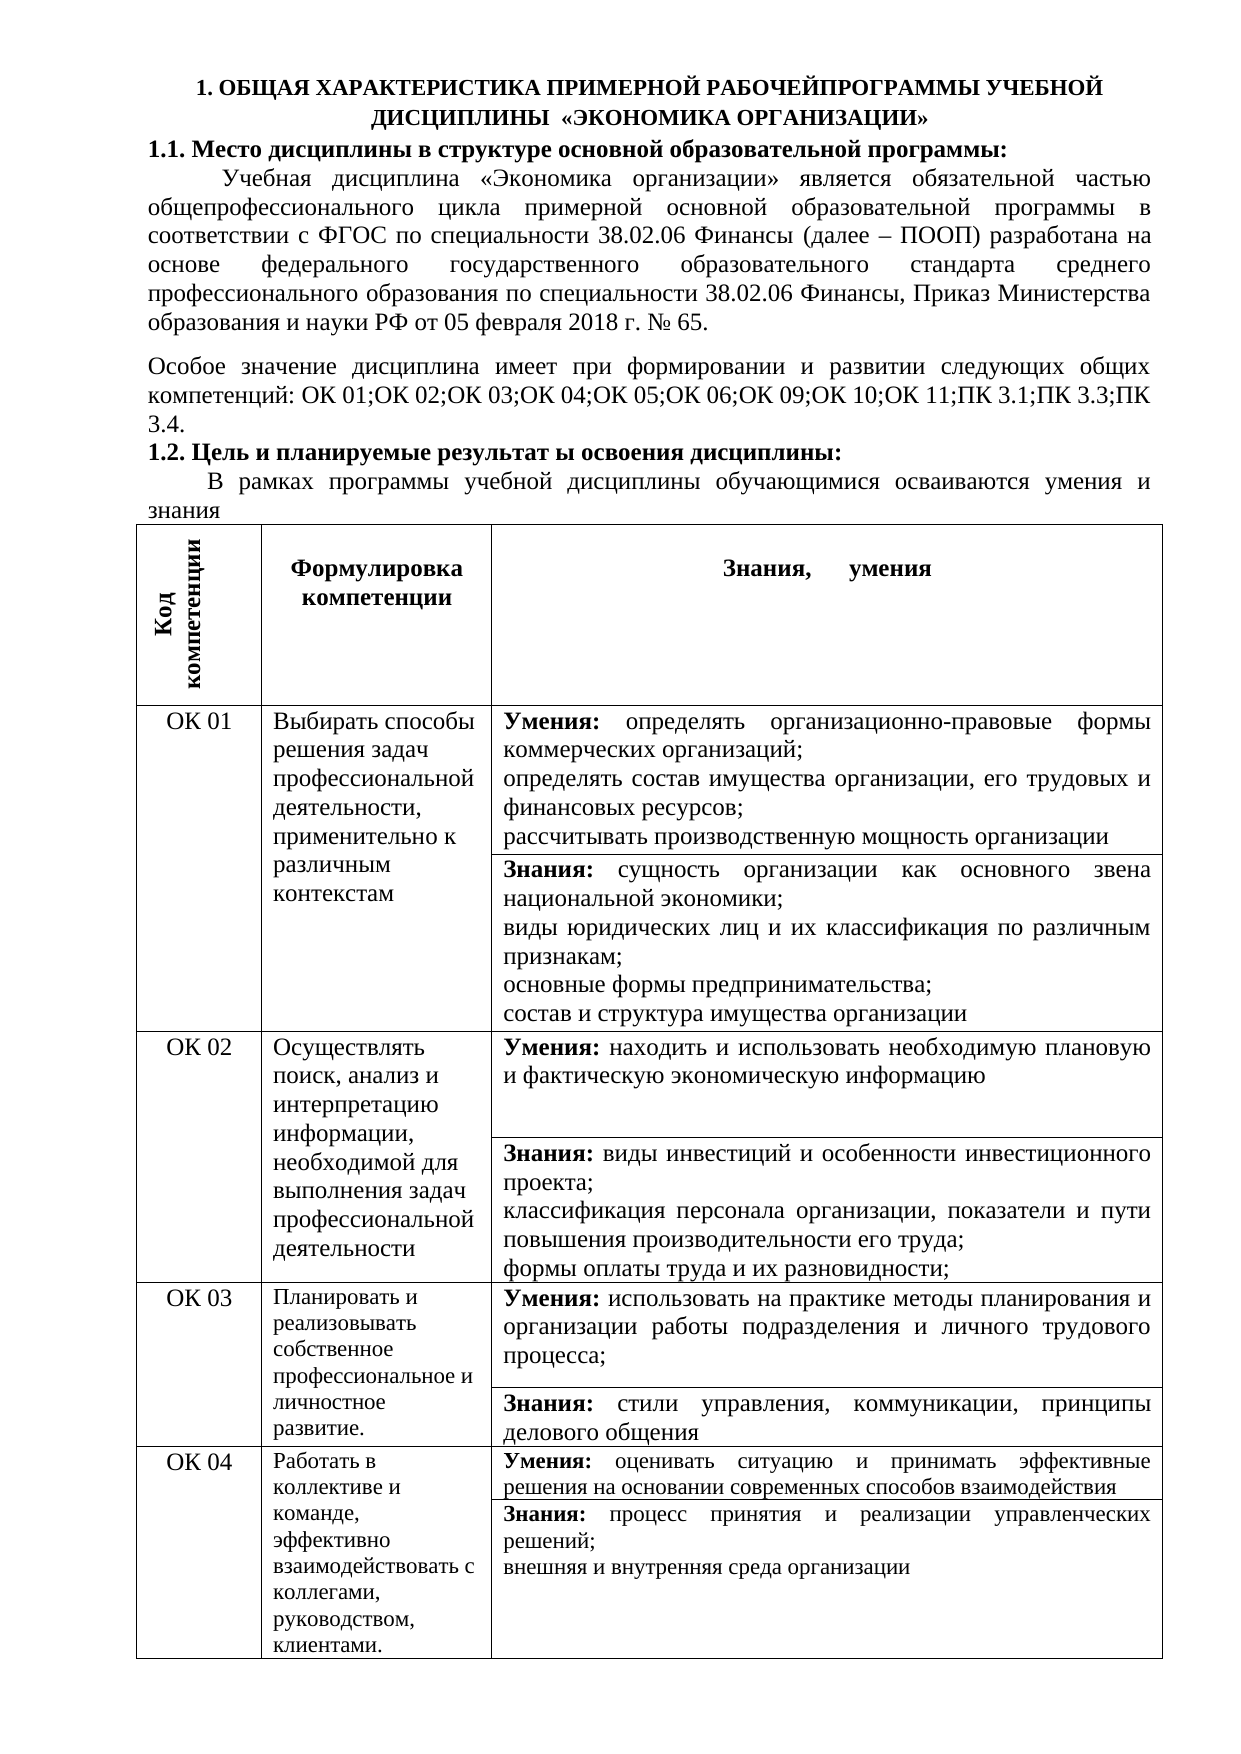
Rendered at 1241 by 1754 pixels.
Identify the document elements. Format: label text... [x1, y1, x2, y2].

table_header Формулировка компетенции [262, 525, 491, 705]
text В рамках программы учебной дисциплины обучающимися осваиваются умения и знания [148, 466, 1152, 524]
table_cell Знания: виды инвестиций и особенности инвестиционного проекта; классификация персонала организации, показатели и пути повышения производительности его труда; формы оплаты труда и их разновидности; [492, 1138, 1162, 1282]
table_cell Работать в коллективе и команде, эффективно взаимодействовать с коллегами, руководством, клиентами. [262, 1447, 491, 1657]
table_cell Выбирать способы решения задач профессиональной деятельности, применительно к различным контекстам [262, 706, 491, 1031]
table_cell Осуществлять поиск, анализ и интерпретацию информации, необходимой для выполнения задач профессиональной деятельности [262, 1032, 491, 1282]
text Учебная дисциплина «Экономика организации» является обязательной частью общепрофессионального цикла примерной основной образовательной программы в соответствии с ФГОС по специальности 38.02.06 Финансы (далее – ПООП) разработана на основе федерального государственного образовательного стандарта среднего профессионального образования по специальности 38.02.06 Финансы, Приказ Министерства образования и науки РФ от 05 февраля 2018 г. № 65. [148, 163, 1152, 336]
table_cell Знания: сущность организации как основного звена национальной экономики; виды юридических лиц и их классификация по различным признакам; основные формы предпринимательства; состав и структура имущества организации [492, 855, 1162, 1031]
table_header Код компетенции [137, 525, 261, 705]
table_cell Умения: определять организационно-правовые формы коммерческих организаций; определять состав имущества организации, его трудовых и финансовых ресурсов; рассчитывать производственную мощность организации [492, 706, 1162, 853]
text 1. ОБЩАЯ ХАРАКТЕРИСТИКА ПРИМЕРНОЙ РАБОЧЕЙПРОГРАММЫ УЧЕБНОЙ ДИСЦИПЛИНЫ «ЭКОНОМИКА ОРГАНИЗАЦИИ» [148, 74, 1152, 130]
table_cell Умения: оценивать ситуацию и принимать эффективные решения на основании современных способов взаимодействия [492, 1447, 1162, 1499]
table_cell ОК 04 [137, 1447, 261, 1657]
table_cell ОК 02 [137, 1032, 261, 1282]
table_cell Знания: процесс принятия и реализации управленческих решений; внешняя и внутренняя среда организации [492, 1500, 1162, 1657]
text 1.2. Цель и планируемые результат ы освоения дисциплины: [148, 437, 1152, 466]
table_cell Знания: стили управления, коммуникации, принципы делового общения [492, 1388, 1162, 1446]
table_cell Умения: использовать на практике методы планирования и организации работы подразделения и личного трудового процесса; [492, 1283, 1162, 1387]
table_cell Умения: находить и использовать необходимую плановую и фактическую экономическую информацию [492, 1032, 1162, 1137]
text Особое значение дисциплина имеет при формировании и развитии следующих общих компетенций: ОК 01;ОК 02;ОК 03;ОК 04;ОК 05;ОК 06;ОК 09;ОК 10;ОК 11;ПК 3.1;ПК 3.3;ПК 3.4. [148, 351, 1152, 437]
text 1.1. Место дисциплины в структуре основной образовательной программы: [148, 134, 1152, 163]
table_cell Планировать и реализовывать собственное профессиональное и личностное развитие. [262, 1283, 491, 1446]
table_header Знания, умения [492, 525, 1162, 705]
table_cell ОК 03 [137, 1283, 261, 1446]
table_cell ОК 01 [137, 706, 261, 1031]
